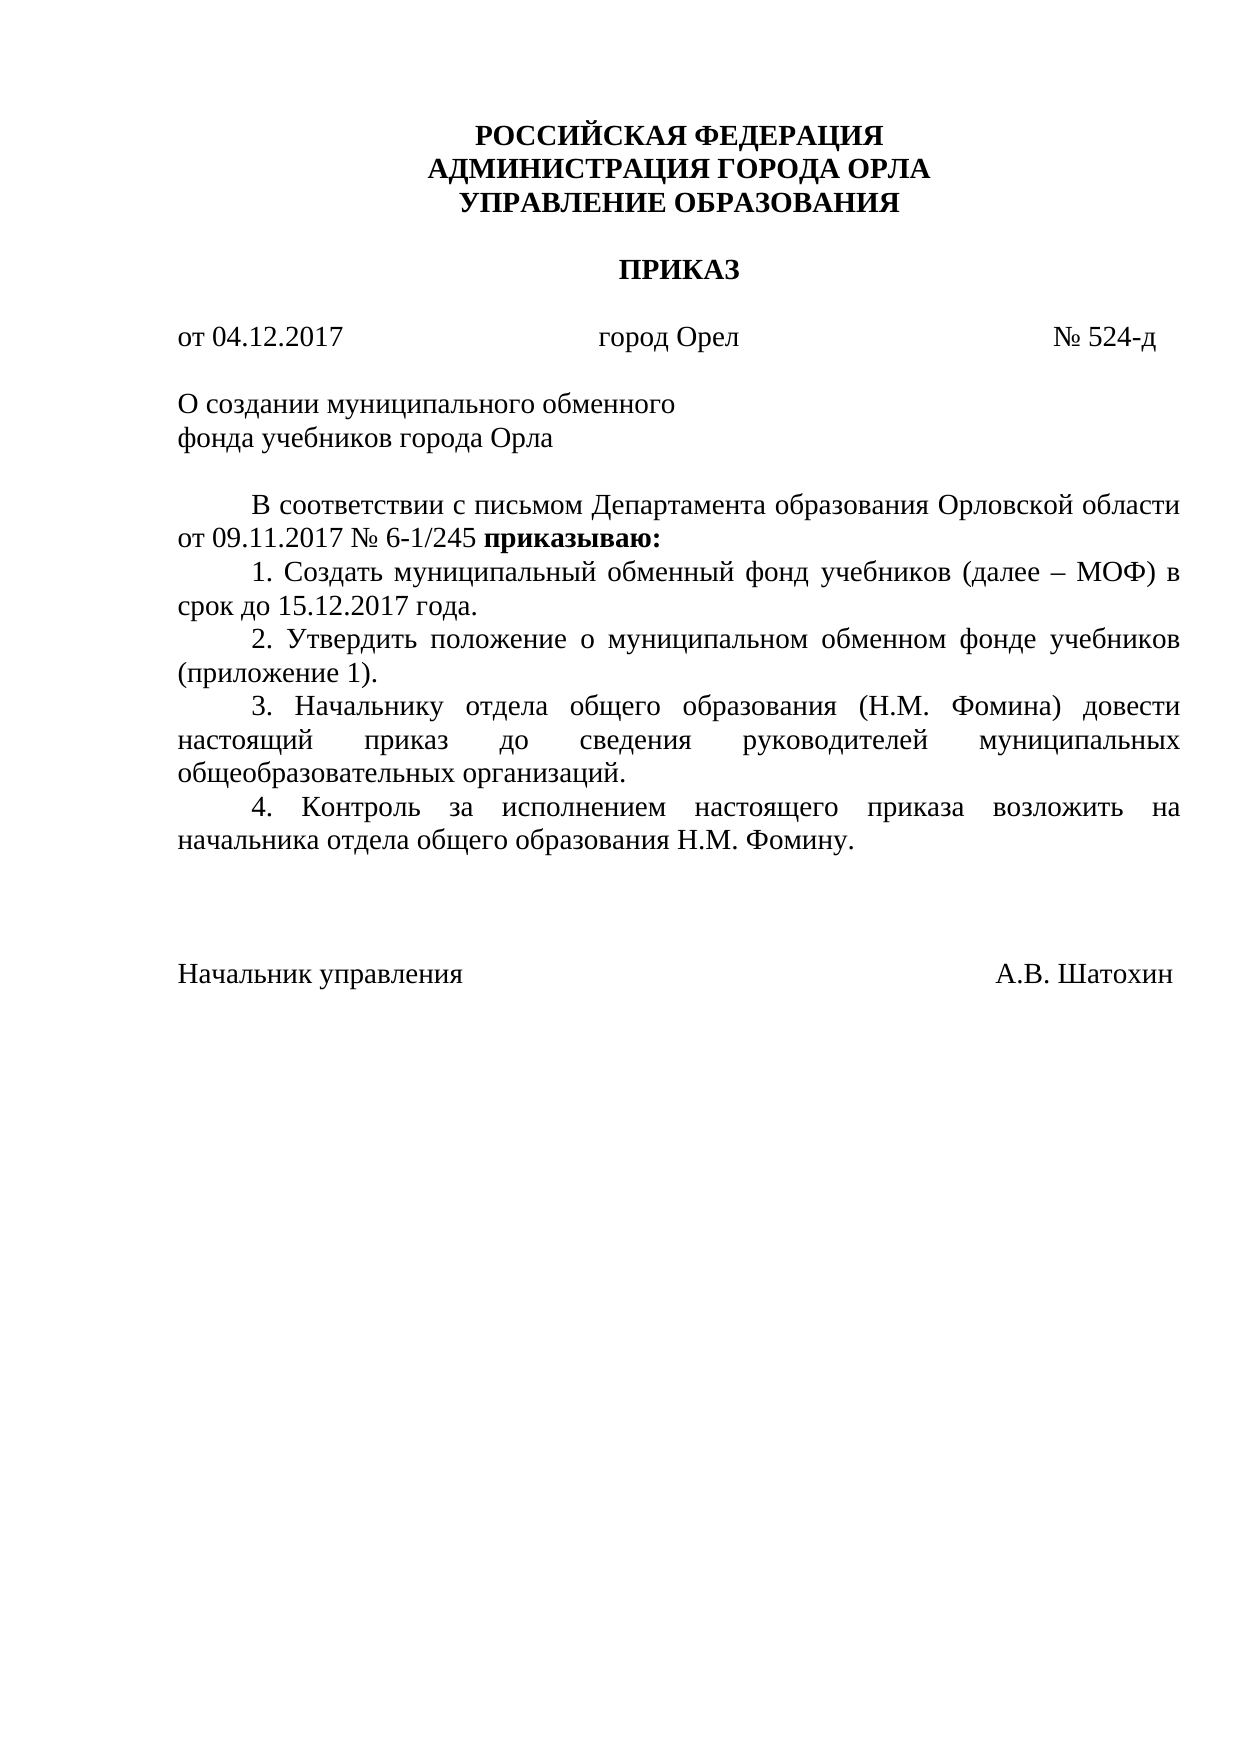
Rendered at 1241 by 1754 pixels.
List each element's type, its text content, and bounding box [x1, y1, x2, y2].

text 3. Начальнику отдела общего образования (Н.М. Фомина) довести настоящий приказ до сведения руководителей муниципальных общеобразовательных организаций. [177, 688, 1181, 789]
text УПРАВЛЕНИЕ ОБРАЗОВАНИЯ [177, 185, 1181, 219]
text 1. Создать муниципальный обменный фонд учебников (далее – МОФ) в срок до 15.12.2017 года. [177, 554, 1181, 621]
text 4. Контроль за исполнением настоящего приказа возложить на начальника отдела общего образования Н.М. Фомину. [177, 789, 1181, 856]
text Начальник управления А.В. Шатохин [177, 957, 1181, 990]
text ПРИКАЗ [177, 252, 1181, 286]
text РОССИЙСКАЯ ФЕДЕРАЦИЯ [177, 118, 1181, 152]
text АДМИНИСТРАЦИЯ ГОРОДА ОРЛА [177, 152, 1181, 185]
text фонда учебников города Орла [177, 420, 1181, 453]
text от 04.12.2017 город Орел № 524-д [177, 319, 1181, 353]
text 2. Утвердить положение о муниципальном обменном фонде учебников (приложение 1). [177, 621, 1181, 688]
text О создании муниципального обменного [177, 386, 1181, 420]
text В соответствии с письмом Департамента образования Орловской области от 09.11.2017 № 6-1/245 приказываю: [177, 487, 1181, 554]
